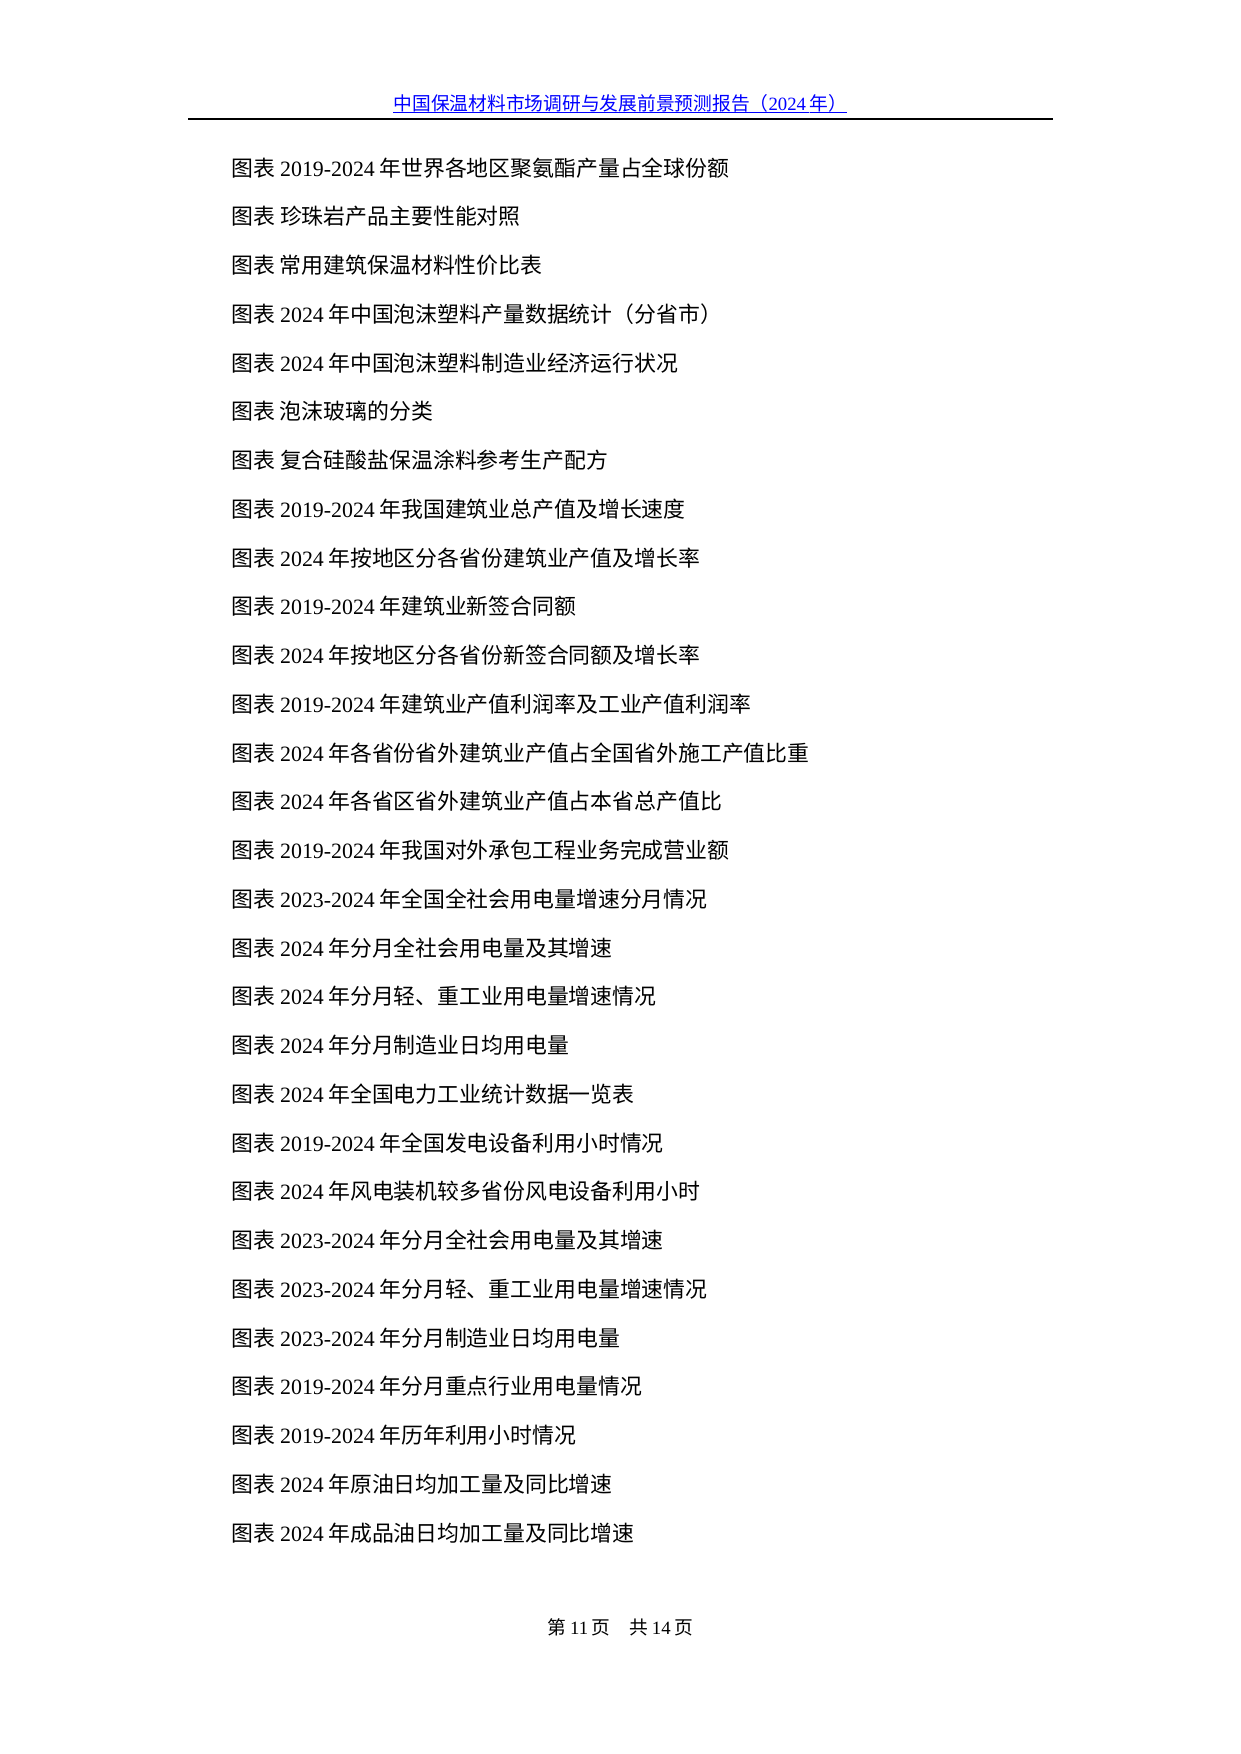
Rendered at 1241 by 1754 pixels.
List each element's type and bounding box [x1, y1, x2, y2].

text [187, 150, 1053, 1548]
